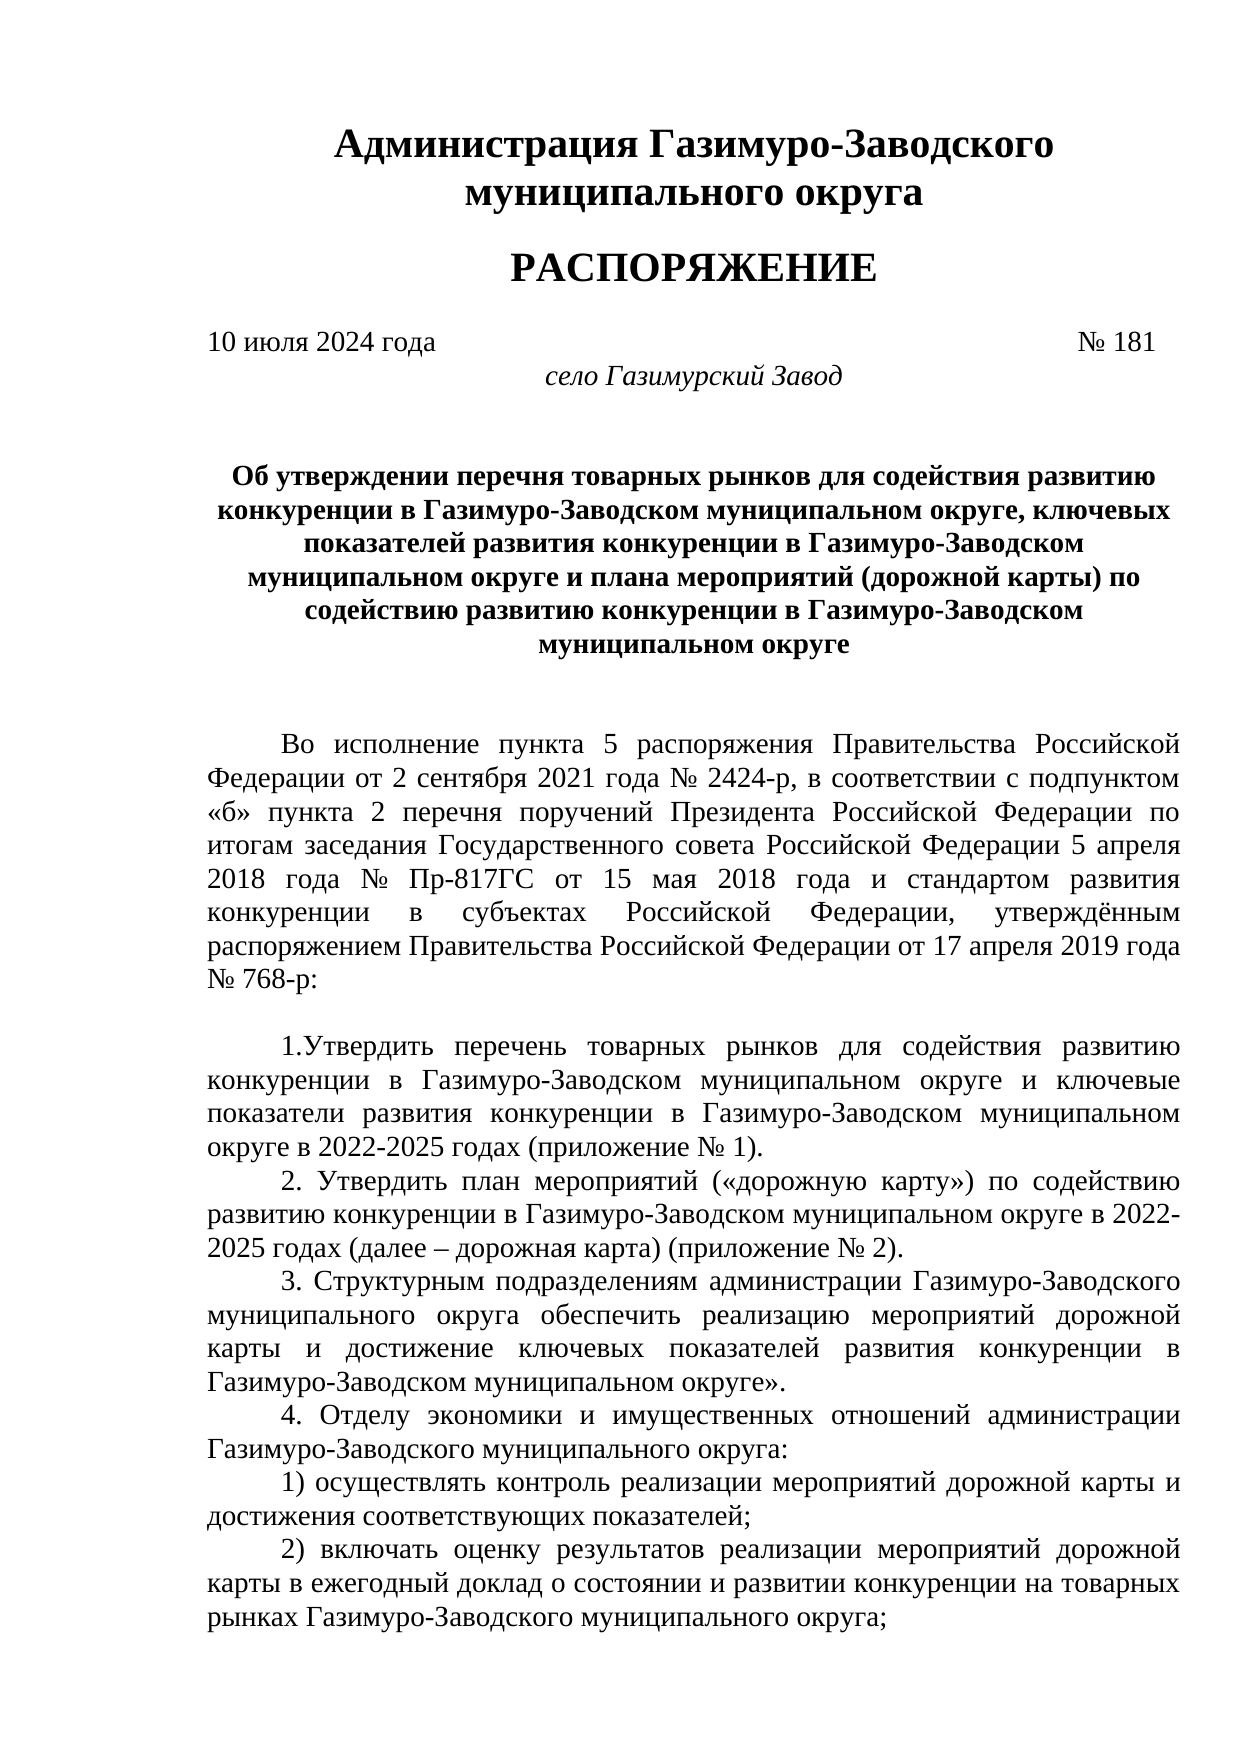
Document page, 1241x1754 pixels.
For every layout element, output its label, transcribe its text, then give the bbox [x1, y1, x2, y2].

text Об утверждении перечня товарных рынков для содействия развитию конкуренции в Газимуро-Заводском муниципальном округе, ключевых показателей развития конкуренции в Газимуро-Заводском муниципальном округе и плана мероприятий (дорожной карты) по содействию развитию конкуренции в Газимуро-Заводском муниципальном округе [207, 458, 1181, 659]
text муниципального округа [207, 166, 1181, 214]
text село Газимурский Завод [207, 358, 1181, 391]
text РАСПОРЯЖЕНИЕ [207, 243, 1181, 291]
title Во исполнение пункта 5 распоряжения Правительства Российской Федерации от 2 сентября 2021 года № 2424-р, в соответствии с подпунктом «б» пункта 2 перечня поручений Президента Российской Федерации по итогам заседания Государственного совета Российской Федерации 5 апреля 2018 года № Пр-817ГС от 15 мая 2018 года и стандартом развития конкуренции в субъектах Российской Федерации, утверждённым распоряжением Правительства Российской Федерации от 17 апреля 2019 года № 768-р: [207, 727, 1181, 995]
title 1) осуществлять контроль реализации мероприятий дорожной карты и достижения соответствующих показателей; [207, 1464, 1181, 1532]
title 2. Утвердить план мероприятий («дорожную карту») по содействию развитию конкуренции в Газимуро-Заводском муниципальном округе в 2022-2025 годах (далее – дорожная карта) (приложение № 2). [207, 1163, 1181, 1263]
title 1.Утвердить перечень товарных рынков для содействия развитию конкуренции в Газимуро-Заводском муниципальном округе и ключевые показатели развития конкуренции в Газимуро-Заводском муниципальном округе в 2022-2025 годах (приложение № 1). [207, 1028, 1181, 1163]
title 4. Отделу экономики и имущественных отношений администрации Газимуро-Заводского муниципального округа: [207, 1397, 1181, 1464]
title 2) включать оценку результатов реализации мероприятий дорожной карты в ежегодный доклад о состоянии и развитии конкуренции на товарных рынках Газимуро-Заводского муниципального округа; [207, 1532, 1181, 1632]
title 3. Структурным подразделениям администрации Газимуро-Заводского муниципального округа обеспечить реализацию мероприятий дорожной карты и достижение ключевых показателей развития конкуренции в Газимуро-Заводском муниципальном округе». [207, 1263, 1181, 1397]
text 10 июля 2024 года № 181 [207, 324, 1181, 358]
text Администрация Газимуро-Заводского [207, 118, 1181, 166]
